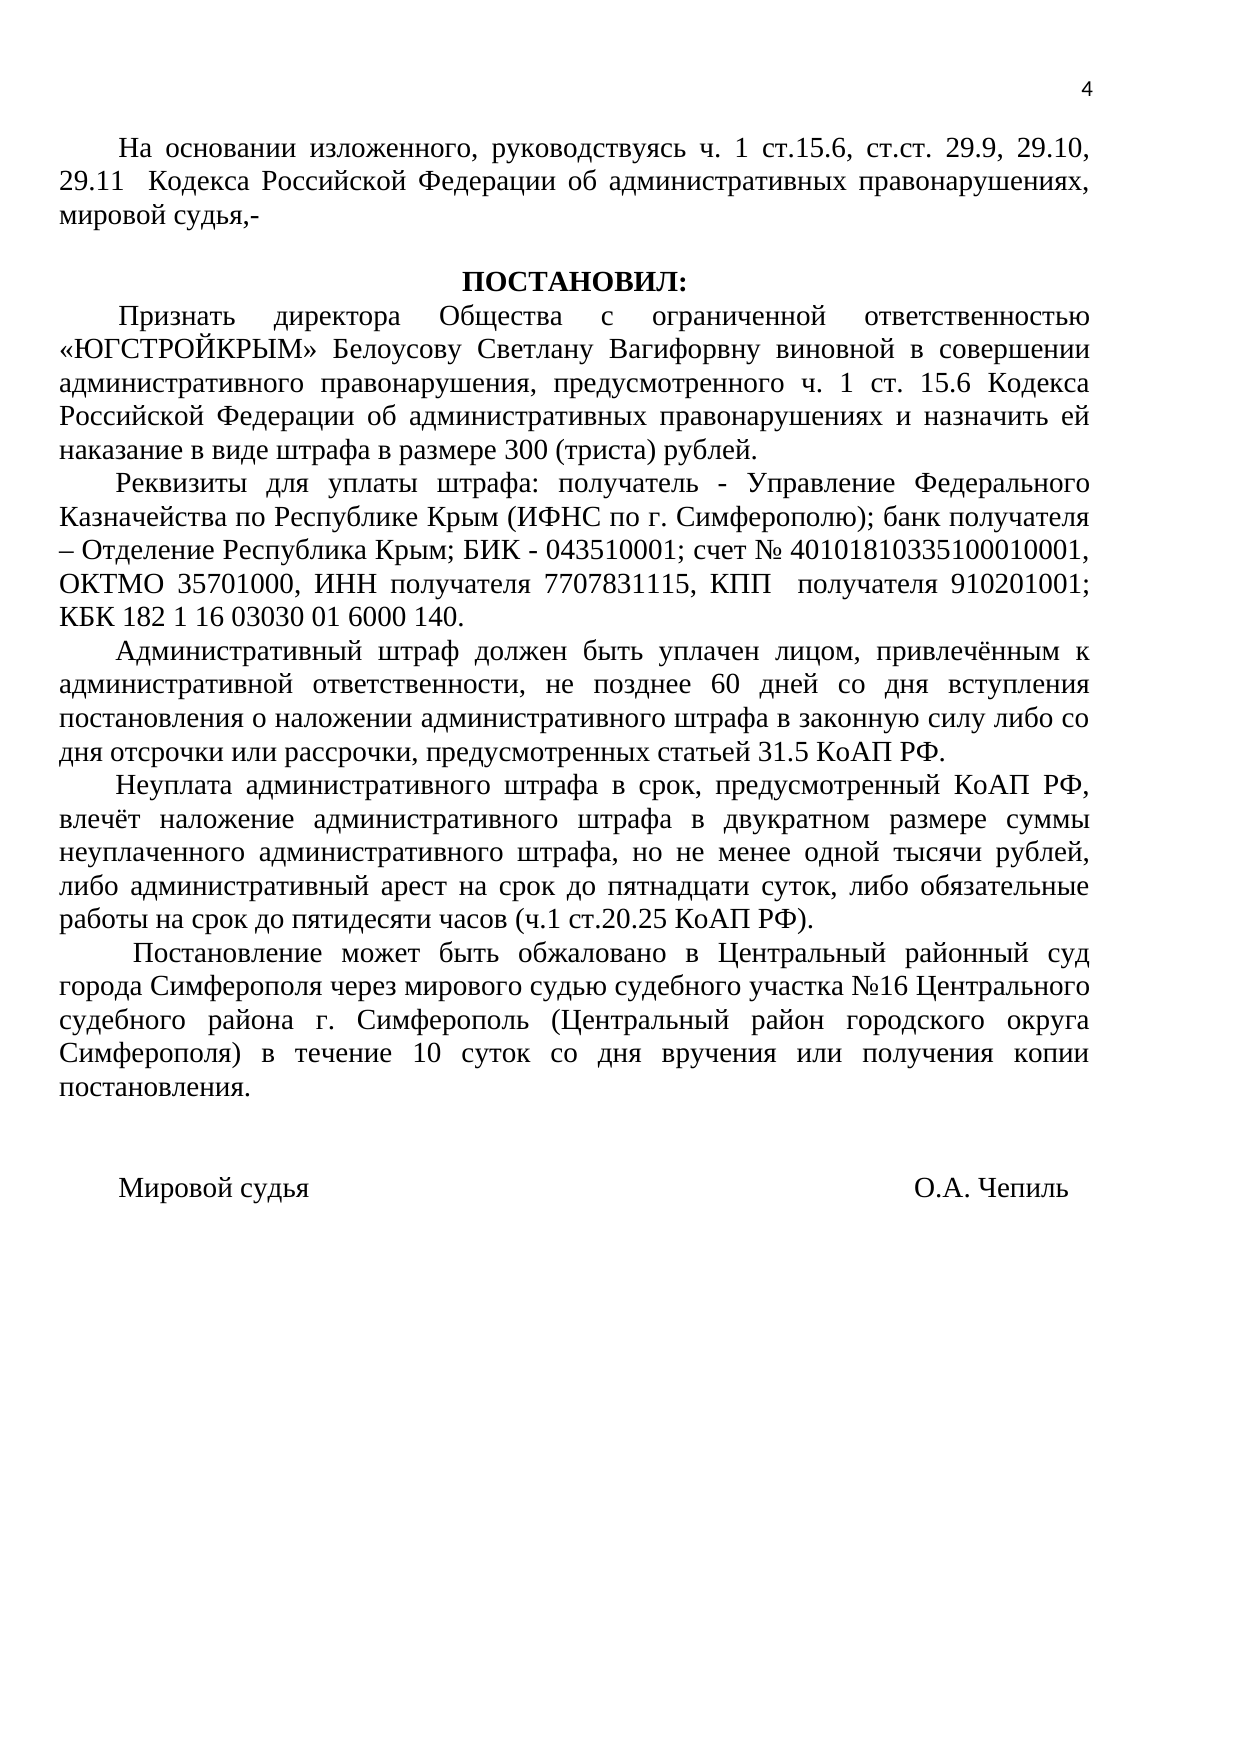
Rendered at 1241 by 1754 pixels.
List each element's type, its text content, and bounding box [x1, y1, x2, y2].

text Неуплата административного штрафа в срок, предусмотренный КоАП РФ, влечёт наложение административного штрафа в двукратном размере суммы неуплаченного административного штрафа, но не менее одной тысячи рублей, либо административный арест на срок до пятнадцати суток, либо обязательные работы на срок до пятидесяти часов (ч.1 ст.20.25 КоАП РФ). [59, 767, 1091, 935]
text Признать директора Общества с ограниченной ответственностью «ЮГСТРОЙКРЫМ» Белоусову Светлану Вагифорвну виновной в совершении административного правонарушения, предусмотренного ч. 1 ст. 15.6 Кодекса Российской Федерации об административных правонарушениях и назначить ей наказание в виде штрафа в размере 300 (триста) рублей. [59, 298, 1091, 465]
text Административный штраф должен быть уплачен лицом, привлечённым к административной ответственности, не позднее 60 дней со дня вступления постановления о наложении административного штрафа в законную силу либо со дня отсрочки или рассрочки, предусмотренных статьей 31.5 КоАП РФ. [59, 633, 1091, 767]
text На основании изложенного, руководствуясь ч. 1 ст.15.6, ст.ст. 29.9, 29.10, 29.11 Кодекса Российской Федерации об административных правонарушениях, мировой судья,- [59, 130, 1091, 231]
text Постановление может быть обжаловано в Центральный районный суд города Симферополя через мирового судью судебного участка №16 Центрального судебного района г. Симферополь (Центральный район городского округа Симферополя) в течение 10 суток со дня вручения или получения копии постановления. [59, 935, 1091, 1103]
text Мировой судья О.А. Чепиль [59, 1170, 1091, 1203]
text Реквизиты для уплаты штрафа: получатель - Управление Федерального Казначейства по Республике Крым (ИФНС по г. Симферополю); банк получателя – Отделение Республика Крым; БИК - 043510001; счет № 40101810335100010001, ОКТМО 35701000, ИНН получателя 7707831115, КПП получателя 910201001; КБК 182 1 16 03030 01 6000 140. [59, 465, 1091, 633]
text ПОСТАНОВИЛ: [29, 264, 1091, 298]
